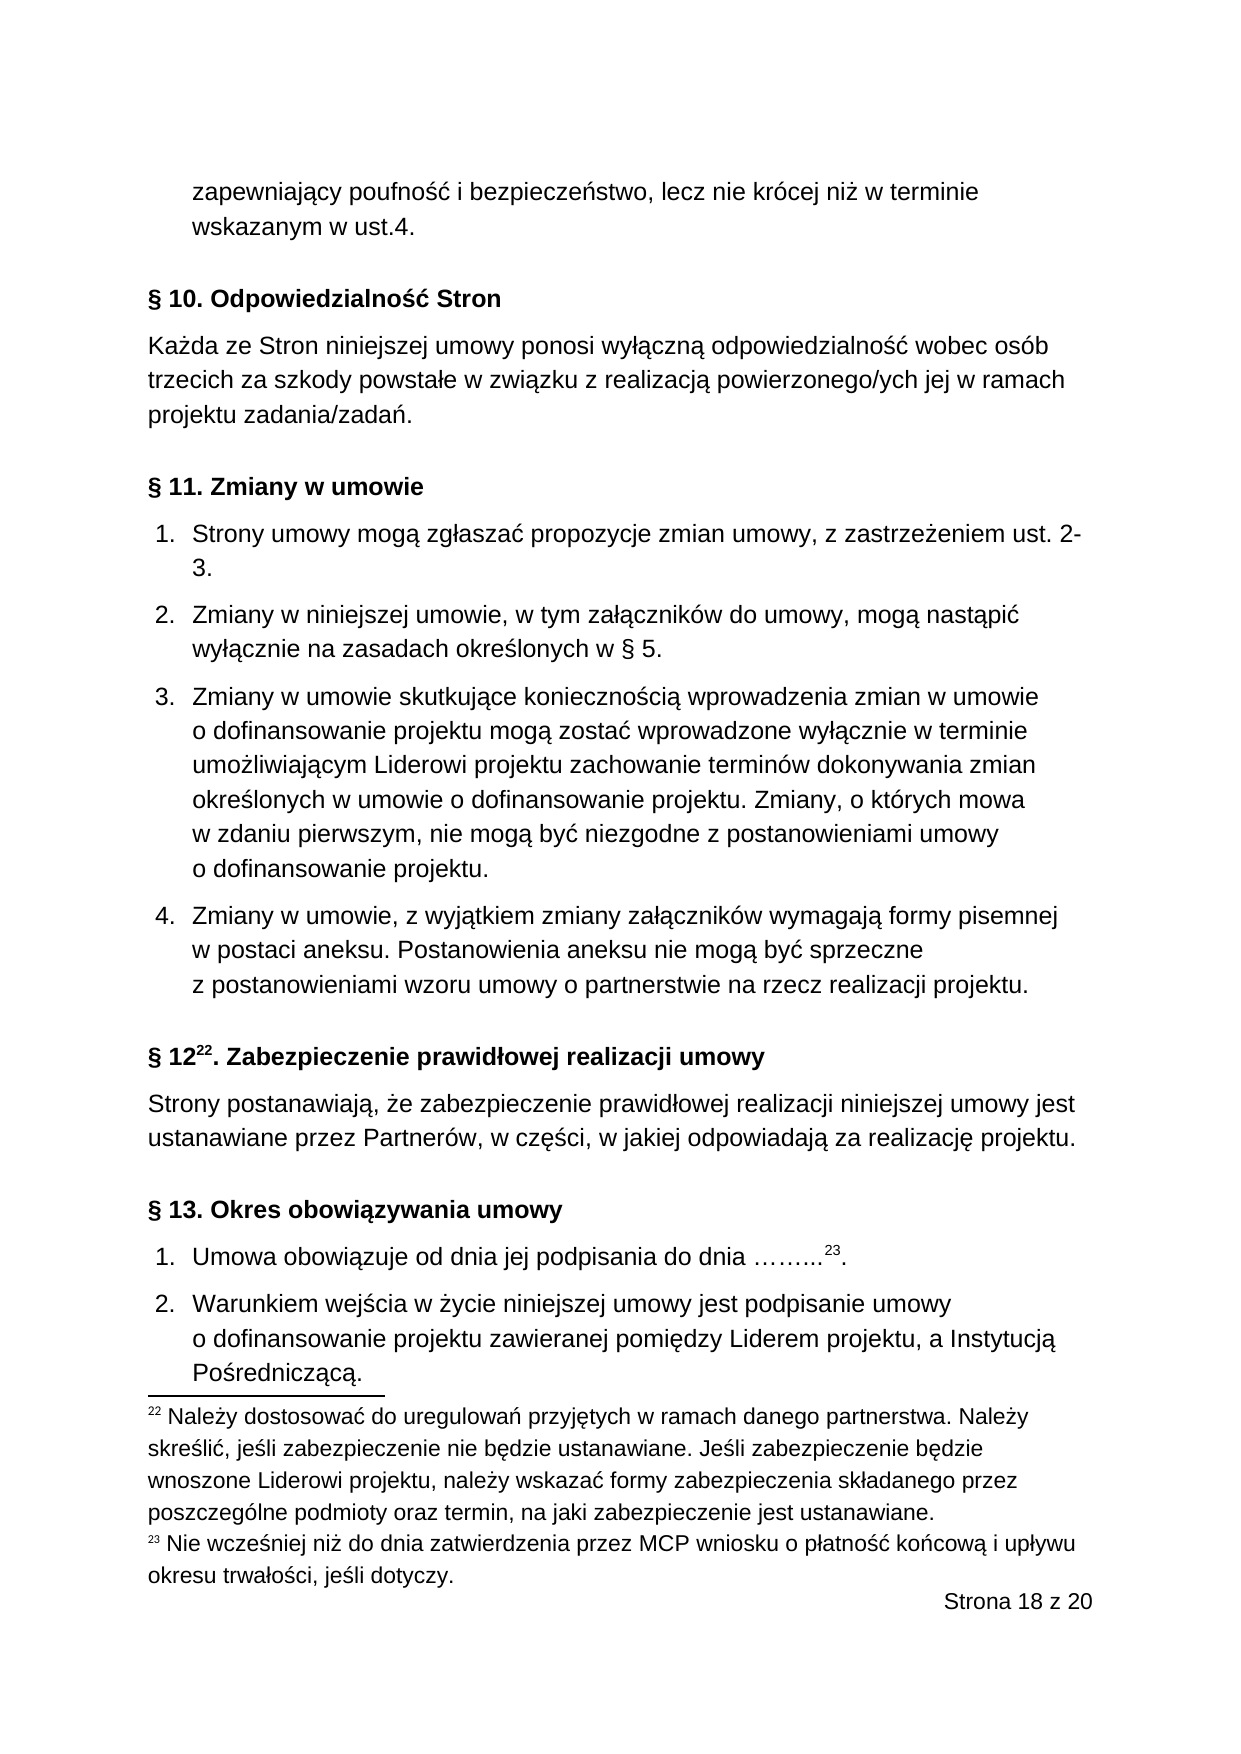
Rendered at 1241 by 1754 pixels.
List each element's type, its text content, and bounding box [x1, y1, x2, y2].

text Każda ze Stron niniejszej umowy ponosi wyłączną odpowiedzialność wobec osób trzecich za szkody powstałe w związku z realizacją powierzonego/ych jej w ramach projektu zadania/zadań. [148, 331, 1093, 428]
subtitle § 13. Okres obowiązywania umowy [148, 1195, 1093, 1224]
subtitle § 10. Odpowiedzialność Stron [148, 284, 1093, 312]
subtitle § 11. Zmiany w umowie [148, 472, 1093, 500]
list Warunkiem wejścia w życie niniejszej umowy jest podpisanie umowy o dofinansowanie projektu zawieranej pomiędzy Liderem projektu, a Instytucją Pośredniczącą. [154, 1289, 1093, 1387]
list Zmiany w umowie skutkujące koniecznością wprowadzenia zmian w umowie o dofinansowanie projektu mogą zostać wprowadzone wyłącznie w terminie umożliwiającym Liderowi projektu zachowanie terminów dokonywania zmian określonych w umowie o dofinansowanie projektu. Zmiany, o których mowa w zdaniu pierwszym, nie mogą być niezgodne z postanowieniami umowy o dofinansowanie projektu. [154, 681, 1093, 883]
text Strony postanawiają, że zabezpieczenie prawidłowej realizacji niniejszej umowy jest ustanawiane przez Partnerów, w części, w jakiej odpowiadają za realizację projektu. [148, 1089, 1093, 1152]
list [155, 177, 1093, 240]
list Umowa obowiązuje od dnia jej podpisania do dnia …….... [155, 1242, 1093, 1271]
list Zmiany w umowie, z wyjątkiem zmiany załączników wymagają formy pisemnej w postaci aneksu. Postanowienia aneksu nie mogą być sprzeczne z postanowieniami wzoru umowy o partnerstwie na rzecz realizacji projektu. [155, 901, 1093, 998]
list Zmiany w niniejszej umowie, w tym załączników do umowy, mogą nastąpić wyłącznie na zasadach określonych w § 5. [154, 600, 1093, 663]
list Strony umowy mogą zgłaszać propozycje zmian umowy, z zastrzeżeniem ust. 2-3. [155, 518, 1093, 582]
subtitle § 12. Zabezpieczenie prawidłowej realizacji umowy [148, 1042, 1093, 1071]
